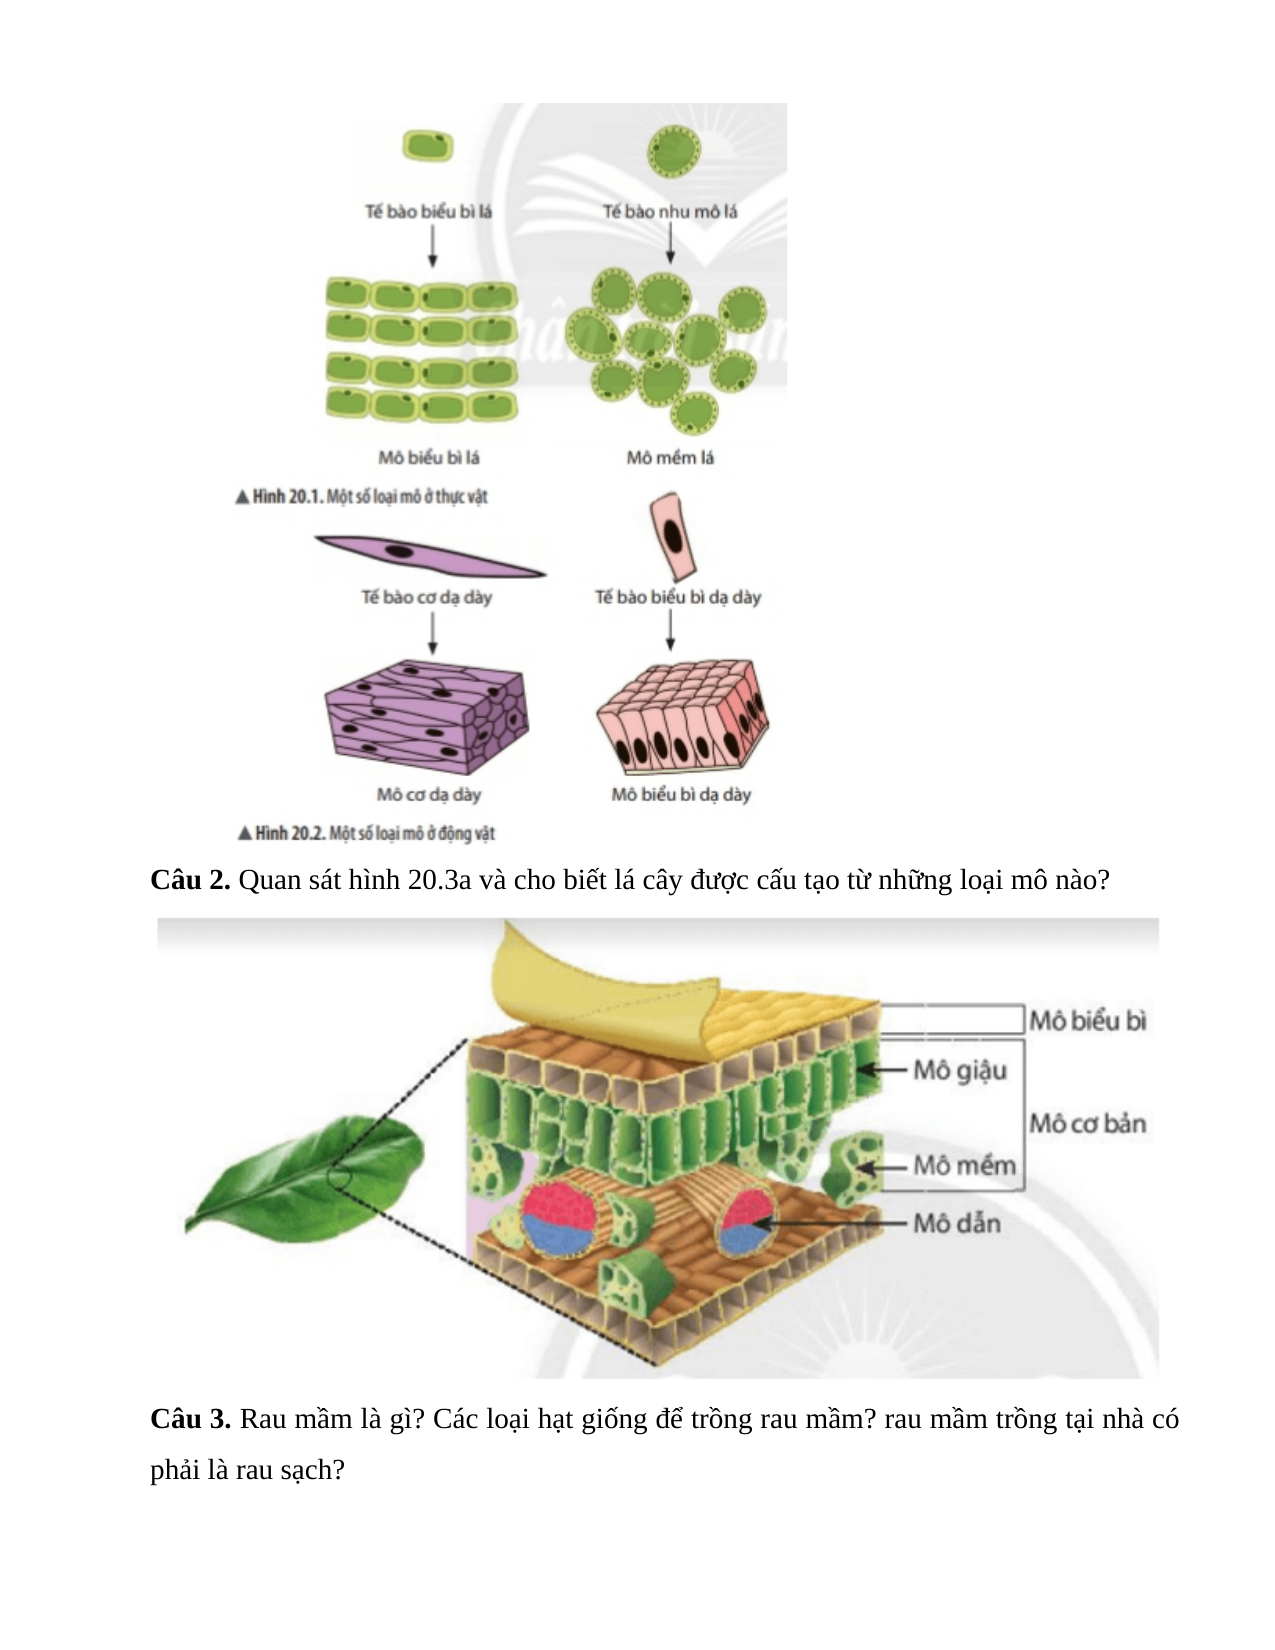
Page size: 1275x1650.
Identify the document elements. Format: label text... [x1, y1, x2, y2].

picture [150, 912, 1164, 1387]
text Câu 2. Quan sát hình 20.3a và cho biết lá cây được cấu tạo từ những loại mô nào? [150, 862, 1176, 896]
text Câu 3. Rau mầm là gì? Các loại hạt giống để trồng rau mầm? rau mầm trồng tại nhà có phải là rau sạch? [150, 1402, 1181, 1486]
picture [232, 103, 788, 848]
